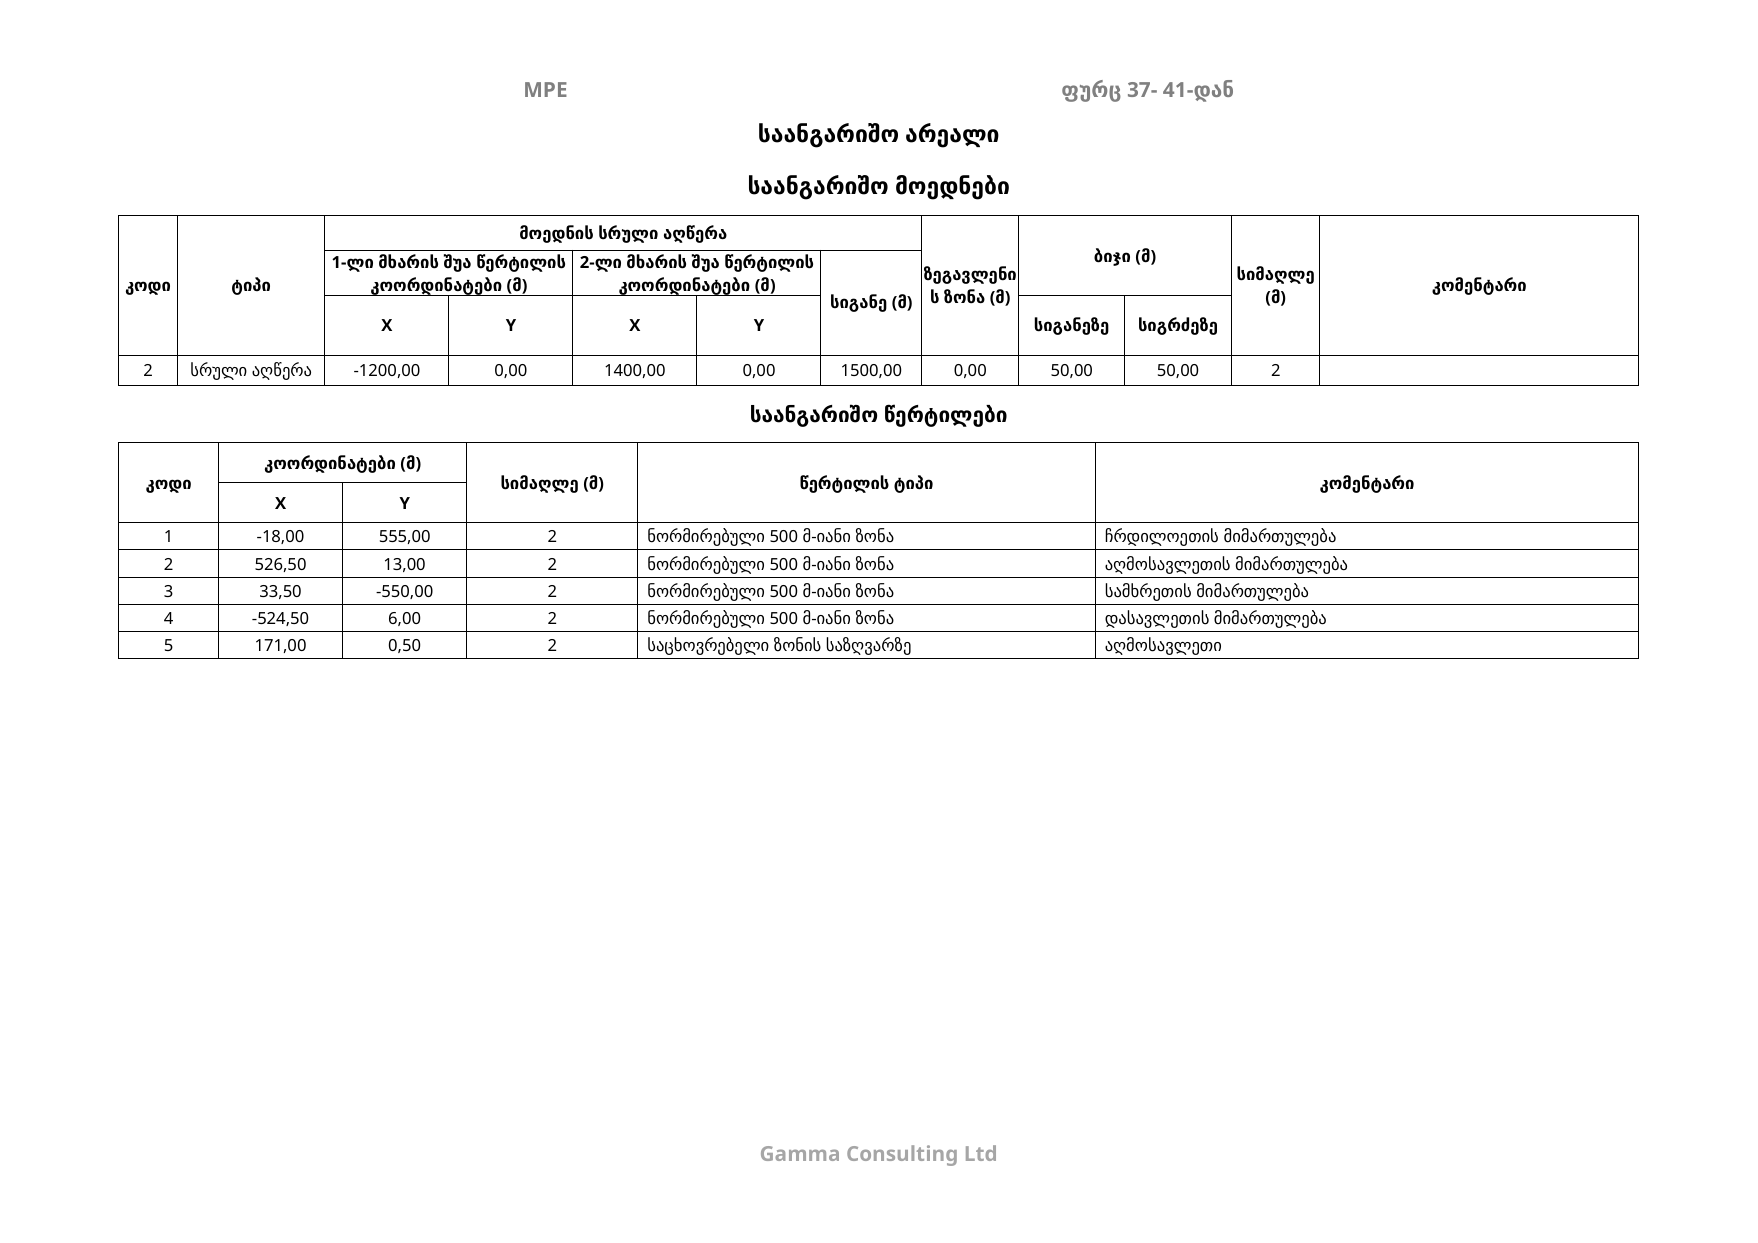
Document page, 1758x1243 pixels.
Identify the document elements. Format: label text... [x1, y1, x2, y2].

table_cell ტიპი [178, 216, 324, 354]
table_cell ბიჯი (მ) [1019, 216, 1231, 295]
table_cell 0,00 [449, 356, 572, 385]
table_cell 2 [467, 605, 637, 631]
table_cell დასავლეთის მიმართულება [1096, 605, 1638, 631]
table_cell 1400,00 [573, 356, 696, 385]
table_cell 171,00 [219, 632, 342, 658]
table_cell ნორმირებული 500 მ-იანი ზონა [638, 523, 1095, 549]
table_cell X [219, 483, 342, 522]
table_cell წერტილის ტიპი [638, 443, 1095, 522]
table_cell 555,00 [343, 523, 466, 549]
table_cell Y [449, 296, 572, 354]
table_cell [1320, 356, 1638, 385]
table_cell Y [343, 483, 466, 522]
table_cell მოედნის სრული აღწერა [325, 216, 921, 249]
table_cell სიმაღლე (მ) [467, 443, 637, 522]
table_cell კოდი [119, 443, 218, 522]
table_cell სიმაღლე (მ) [1232, 216, 1319, 354]
table_cell 50,00 [1125, 356, 1231, 385]
table_cell 50,00 [1019, 356, 1124, 385]
table_cell 4 [119, 605, 218, 631]
table_cell კოორდინატები (მ) [219, 443, 466, 482]
table_cell 2 [467, 632, 637, 658]
table_header საანგარიშო არეალი [118, 118, 1639, 170]
table_cell 526,50 [219, 550, 342, 577]
table_cell -1200,00 [325, 356, 448, 385]
table_cell სამხრეთის მიმართულება [1096, 578, 1638, 604]
table_cell X [573, 296, 696, 354]
table_cell ნორმირებული 500 მ-იანი ზონა [638, 578, 1095, 604]
table_cell სიგანეზე [1019, 296, 1124, 354]
table_cell ნორმირებული 500 მ-იანი ზონა [638, 550, 1095, 577]
table_cell 2 [119, 550, 218, 577]
table_cell სიგანე (მ) [821, 251, 921, 354]
table_cell 1500,00 [821, 356, 921, 385]
table_cell ჩრდილოეთის მიმართულება [1096, 523, 1638, 549]
table_cell სრული აღწერა [178, 356, 324, 385]
table_cell საცხოვრებელი ზონის საზღვარზე [638, 632, 1095, 658]
table_cell 2 [467, 578, 637, 604]
table_cell -18,00 [219, 523, 342, 549]
table_cell X [325, 296, 448, 354]
table_cell 3 [119, 578, 218, 604]
table_cell კოდი [119, 216, 177, 354]
table_cell 2 [119, 356, 177, 385]
table_cell სიგრძეზე [1125, 296, 1231, 354]
table_cell აღმოსავლეთის მიმართულება [1096, 550, 1638, 577]
table_cell 2 [467, 550, 637, 577]
table_cell 1 [119, 523, 218, 549]
table_cell 2-ლი მხარის შუა წერტილის კოორდინატები (მ) [573, 251, 820, 295]
table_cell 0,00 [922, 356, 1018, 385]
table_cell კომენტარი [1096, 443, 1638, 522]
table_cell Y [697, 296, 820, 354]
table_cell 5 [119, 632, 218, 658]
table_cell -524,50 [219, 605, 342, 631]
table_cell საანგარიშო წერტილები [118, 386, 1639, 442]
table_cell ზეგავლენის ზონა (მ) [922, 216, 1018, 354]
table_cell 33,50 [219, 578, 342, 604]
table_cell აღმოსავლეთი [1096, 632, 1638, 658]
table_cell კომენტარი [1320, 216, 1638, 354]
table_cell 2 [1232, 356, 1319, 385]
table_cell 2 [467, 523, 637, 549]
table_cell 0,50 [343, 632, 466, 658]
table_cell -550,00 [343, 578, 466, 604]
table_cell 0,00 [697, 356, 820, 385]
table_cell ნორმირებული 500 მ-იანი ზონა [638, 605, 1095, 631]
table_cell 1-ლი მხარის შუა წერტილის კოორდინატები (მ) [325, 251, 572, 295]
table_cell საანგარიშო მოედნები [118, 170, 1639, 215]
table_cell 6,00 [343, 605, 466, 631]
table_cell 13,00 [343, 550, 466, 577]
